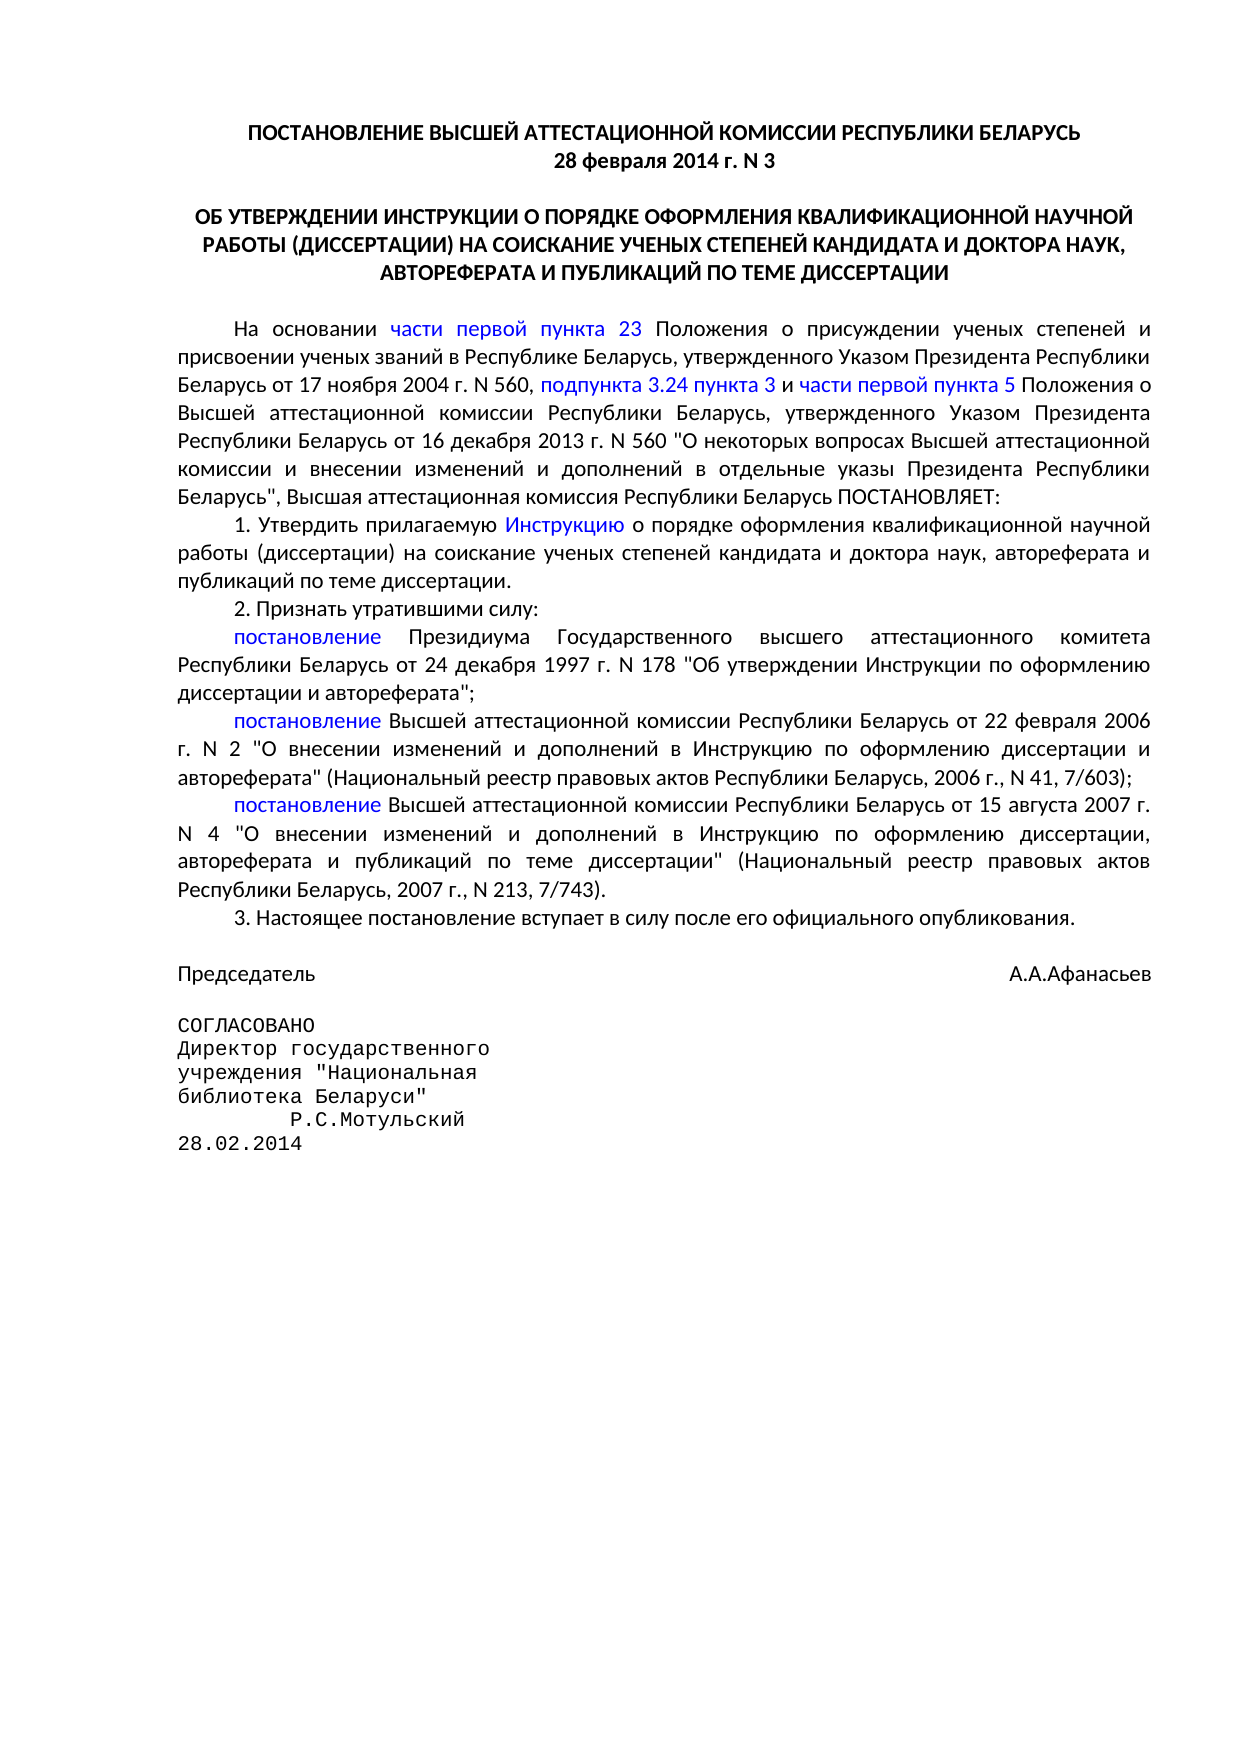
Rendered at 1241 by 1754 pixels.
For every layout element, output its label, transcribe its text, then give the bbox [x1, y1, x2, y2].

title ОБ УТВЕРЖДЕНИИ ИНСТРУКЦИИ О ПОРЯДКЕ ОФОРМЛЕНИЯ КВАЛИФИКАЦИОННОЙ НАУЧНОЙ РАБОТЫ (ДИССЕРТАЦИИ) НА СОИСКАНИЕ УЧЕНЫХ СТЕПЕНЕЙ КАНДИДАТА И ДОКТОРА НАУК, АВТОРЕФЕРАТА И ПУБЛИКАЦИЙ ПО ТЕМЕ ДИССЕРТАЦИИ [177, 202, 1152, 286]
table_header Председатель [177, 959, 664, 987]
text постановление Высшей аттестационной комиссии Республики Беларусь от 15 августа 2007 г. N 4 "О внесении изменений и дополнений в Инструкцию по оформлению диссертации, автореферата и публикаций по теме диссертации" (Национальный реестр правовых актов Республики Беларусь, 2007 г., N 213, 7/743). [177, 791, 1152, 903]
text СОГЛАСОВАНО [177, 1015, 1152, 1038]
text Директор государственного [177, 1038, 1152, 1062]
text 2. Признать утратившими силу: [177, 594, 1152, 622]
title 28 февраля 2014 г. N 3 [177, 146, 1152, 174]
text На основании части первой пункта 23 Положения о присуждении ученых степеней и присвоении ученых званий в Республике Беларусь, утвержденного Указом Президента Республики Беларусь от 17 ноября 2004 г. N 560, подпункта 3.24 пункта 3 и части первой пункта 5 Положения о Высшей аттестационной комиссии Республики Беларусь, утвержденного Указом Президента Республики Беларусь от 16 декабря 2013 г. N 560 "О некоторых вопросах Высшей аттестационной комиссии и внесении изменений и дополнений в отдельные указы Президента Республики Беларусь", Высшая аттестационная комиссия Республики Беларусь ПОСТАНОВЛЯЕТ: [177, 314, 1152, 510]
title ПОСТАНОВЛЕНИЕ ВЫСШЕЙ АТТЕСТАЦИОННОЙ КОМИССИИ РЕСПУБЛИКИ БЕЛАРУСЬ [177, 118, 1152, 146]
text 1. Утвердить прилагаемую Инструкцию о порядке оформления квалификационной научной работы (диссертации) на соискание ученых степеней кандидата и доктора наук, автореферата и публикаций по теме диссертации. [177, 510, 1152, 594]
text 3. Настоящее постановление вступает в силу после его официального опубликования. [177, 903, 1152, 931]
text постановление Президиума Государственного высшего аттестационного комитета Республики Беларусь от 24 декабря 1997 г. N 178 "Об утверждении Инструкции по оформлению диссертации и автореферата"; [177, 622, 1152, 707]
text 28.02.2014 [177, 1133, 1152, 1157]
table_header А.А.Афанасьев [664, 959, 1152, 987]
text Р.С.Мотульский [177, 1109, 1152, 1133]
text библиотека Беларуси" [177, 1086, 1152, 1109]
text учреждения "Национальная [177, 1062, 1152, 1086]
text постановление Высшей аттестационной комиссии Республики Беларусь от 22 февраля 2006 г. N 2 "О внесении изменений и дополнений в Инструкцию по оформлению диссертации и автореферата" (Национальный реестр правовых актов Республики Беларусь, 2006 г., N 41, 7/603); [177, 707, 1152, 791]
